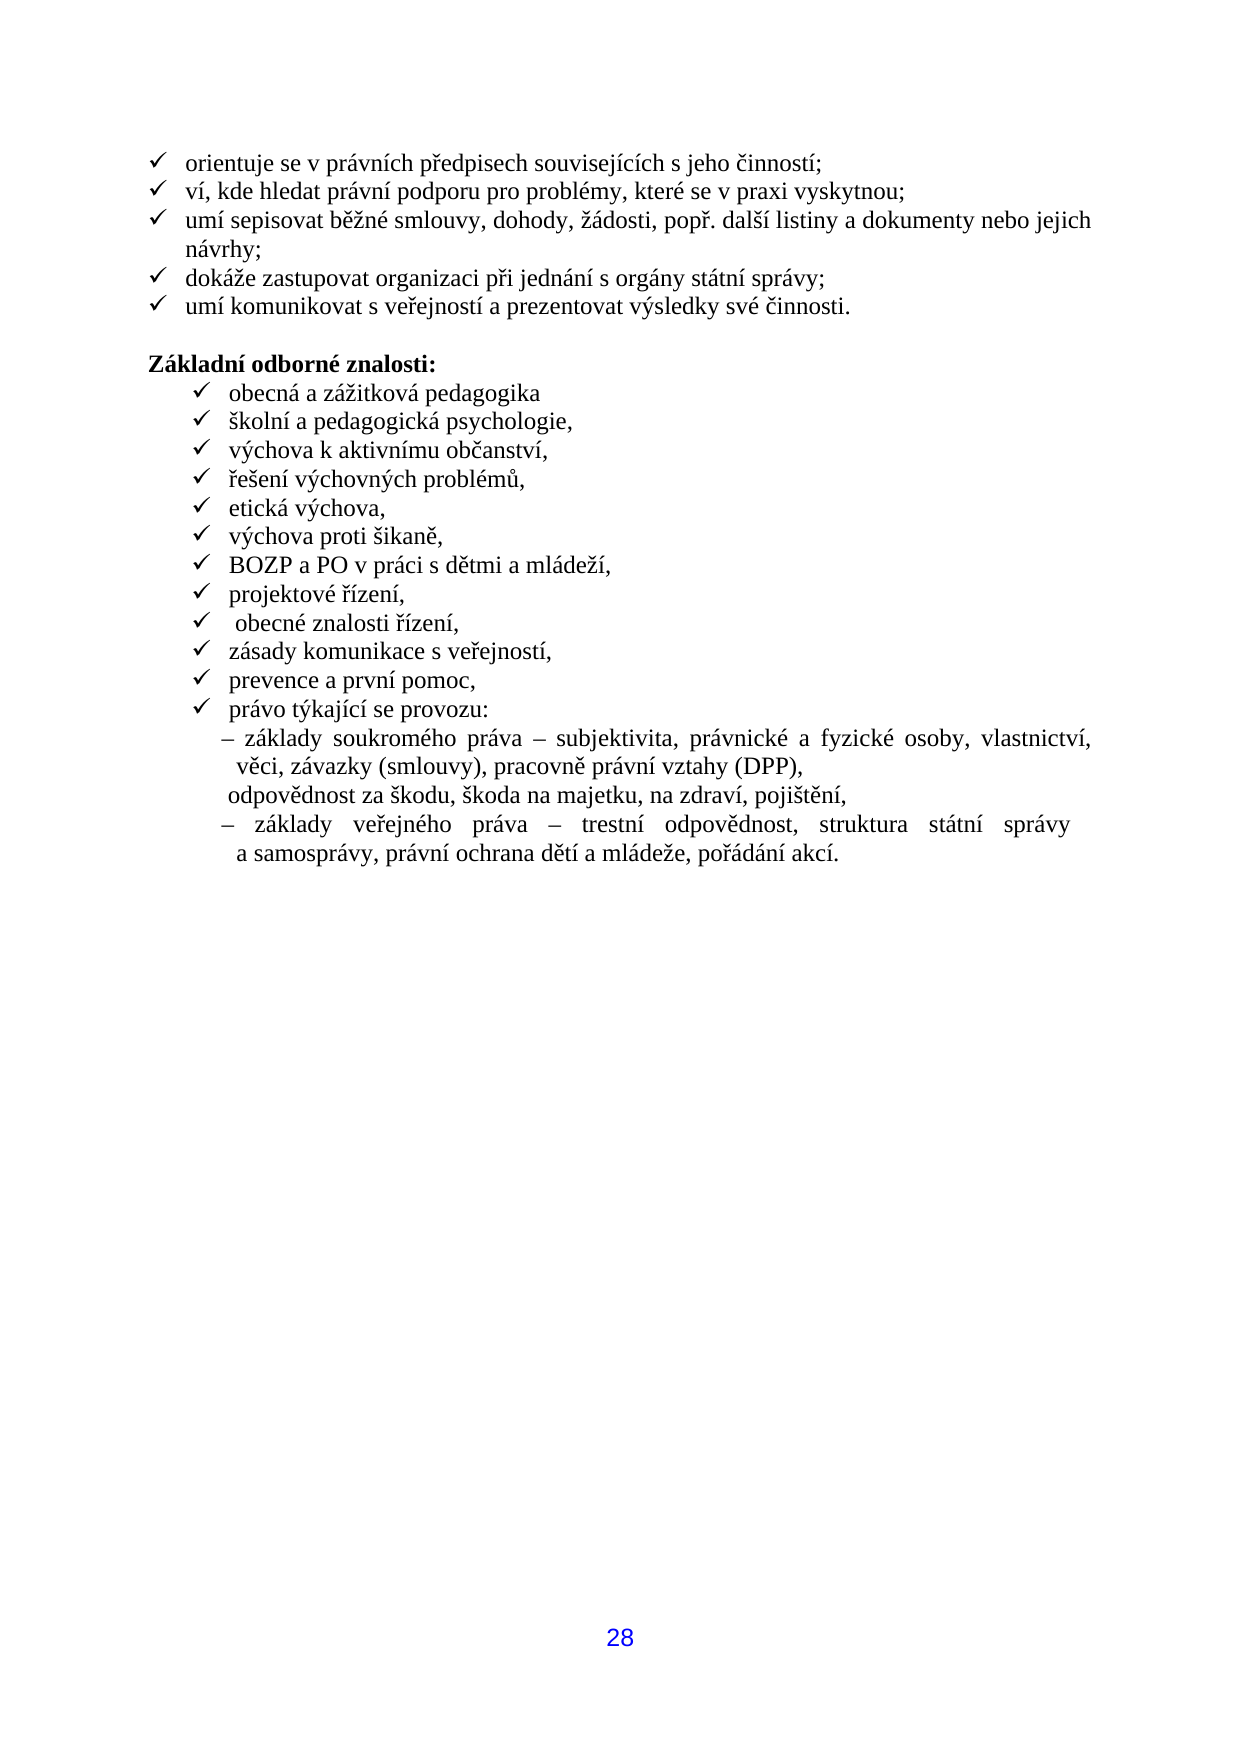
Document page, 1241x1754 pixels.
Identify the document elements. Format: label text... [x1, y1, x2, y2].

list právo týkající se provozu: [191, 694, 1093, 723]
list orientuje se v právních předpisech souvisejících s jeho činností; [148, 148, 1093, 176]
list projektové řízení, [191, 579, 1093, 608]
list etická výchova, [191, 493, 1093, 521]
text Základní odborné znalosti: [148, 349, 1093, 378]
list BOZP a PO v práci s dětmi a mládeží, [191, 550, 1093, 579]
list umí sepisovat běžné smlouvy, dohody, žádosti, popř. další listiny a dokumenty nebo jejich návrhy; [148, 205, 1093, 263]
list ví, kde hledat právní podporu pro problémy, které se v praxi vyskytnou; [148, 176, 1093, 205]
list umí komunikovat s veřejností a prezentovat výsledky své činnosti. [148, 291, 1093, 320]
text – základy veřejného práva – trestní odpovědnost, struktura státní správy a samosprávy, právní ochrana dětí a mládeže, pořádání akcí. [221, 809, 1093, 866]
text – základy soukromého práva – subjektivita, právnické a fyzické osoby, vlastnictví, věci, závazky (smlouvy), pracovně právní vztahy (DPP), [221, 723, 1093, 780]
list obecné znalosti řízení, [191, 608, 1093, 636]
list výchova k aktivnímu občanství, [191, 435, 1093, 464]
list obecná a zážitková pedagogika [191, 378, 1093, 406]
list dokáže zastupovat organizaci při jednání s orgány státní správy; [148, 263, 1093, 291]
list školní a pedagogická psychologie, [191, 406, 1093, 435]
list zásady komunikace s veřejností, [191, 636, 1093, 665]
list řešení výchovných problémů, [191, 464, 1093, 493]
list prevence a první pomoc, [191, 665, 1093, 694]
list výchova proti šikaně, [191, 521, 1093, 550]
text odpovědnost za škodu, škoda na majetku, na zdraví, pojištění, [221, 780, 1093, 809]
